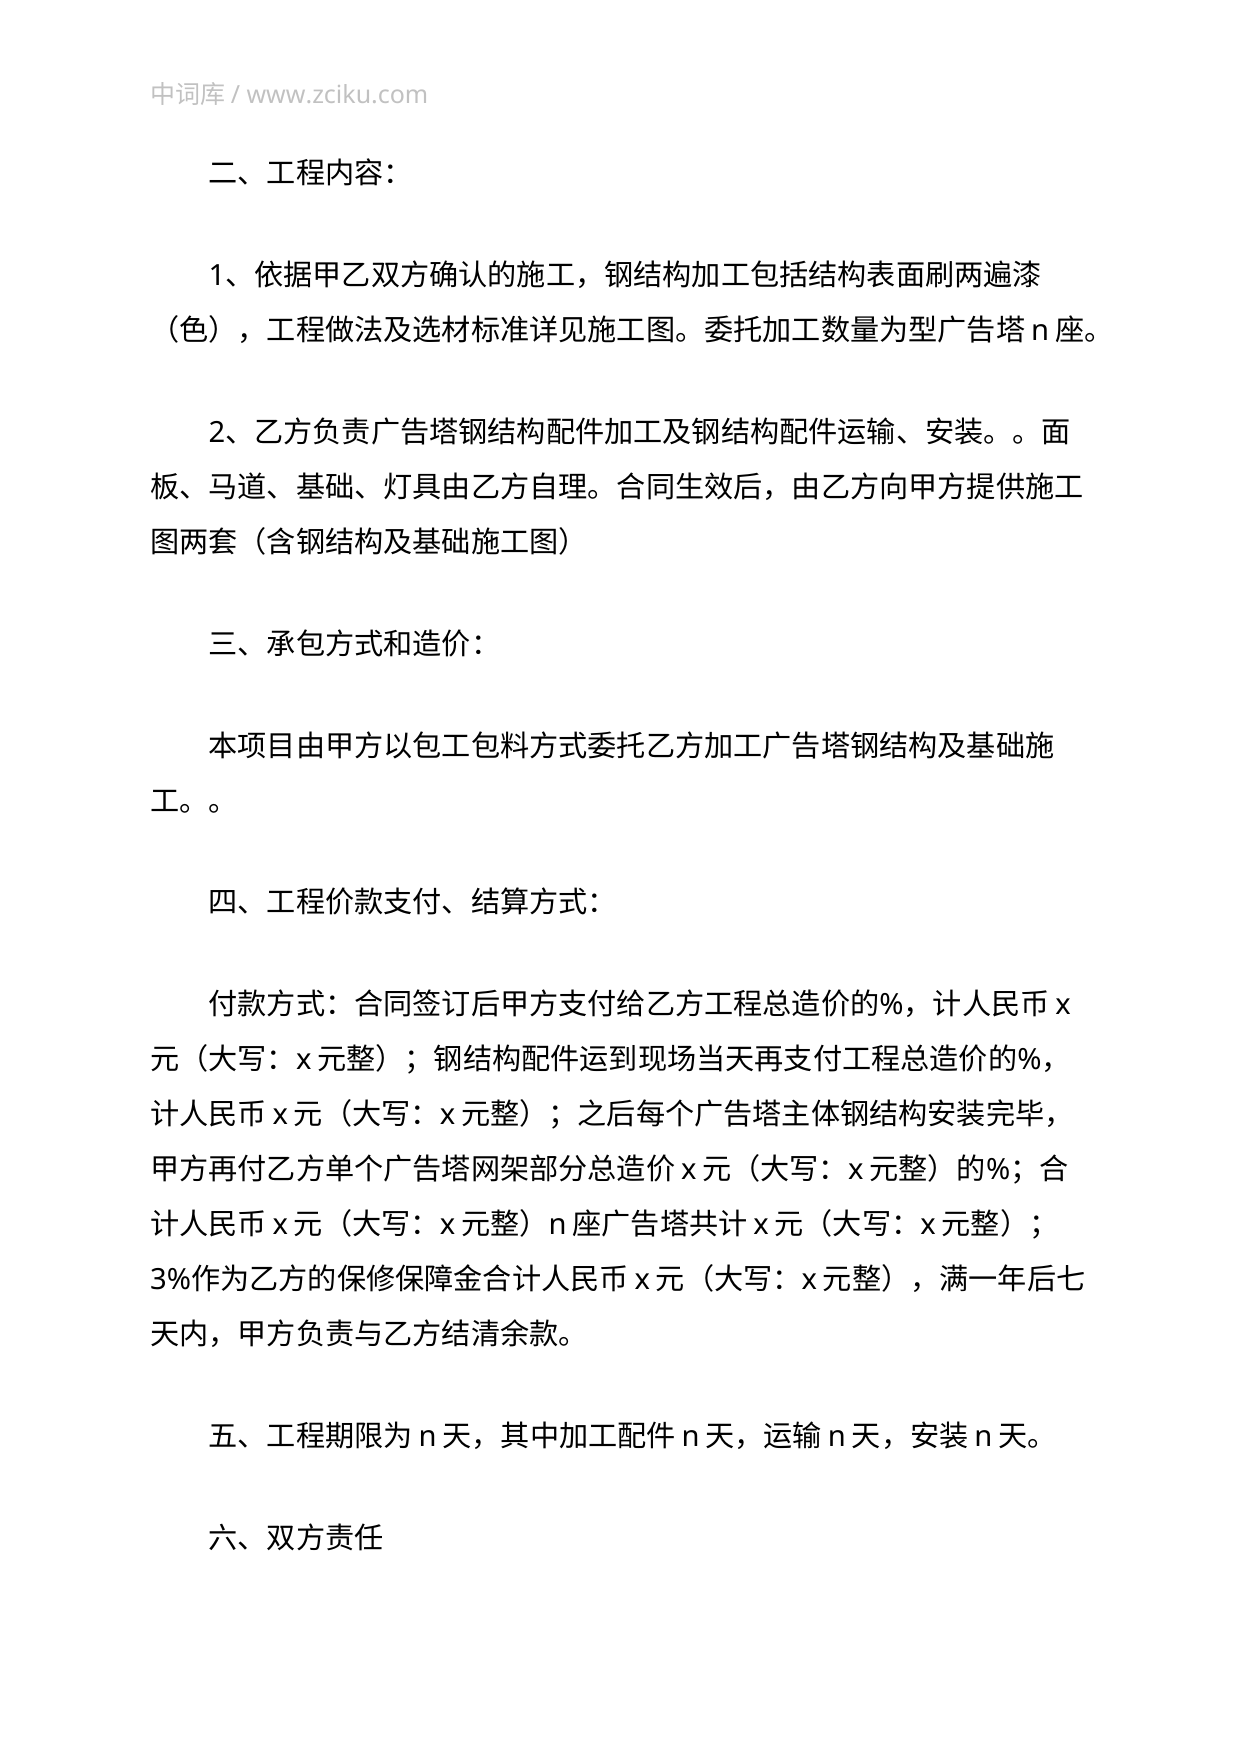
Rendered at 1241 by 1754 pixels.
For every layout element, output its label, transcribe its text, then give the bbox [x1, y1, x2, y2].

text 1、依据甲乙双方确认的施工，钢结构加工包括结构表面刷两遍漆（色），工程做法及选材标准详见施工图。委托加工数量为型广告塔n座。 [150, 252, 1090, 349]
text 六、双方责任 [150, 1514, 1090, 1557]
text 付款方式：合同签订后甲方支付给乙方工程总造价的%，计人民币x元（大写：x元整）；钢结构配件运到现场当天再支付工程总造价的%，计人民币x元（大写：x元整）；之后每个广告塔主体钢结构安装完毕，甲方再付乙方单个广告塔网架部分总造价x元（大写：x元整）的%；合计人民币x元（大写：x元整）n座广告塔共计x元（大写：x元整）；3%作为乙方的保修保障金合计人民币x元（大写：x元整），满一年后七天内，甲方负责与乙方结清余款。 [150, 981, 1090, 1353]
text 2、乙方负责广告塔钢结构配件加工及钢结构配件运输、安装。。面板、马道、基础、灯具由乙方自理。合同生效后，由乙方向甲方提供施工图两套（含钢结构及基础施工图） [150, 409, 1090, 561]
text 二、工程内容： [150, 150, 1090, 192]
text 三、承包方式和造价： [150, 620, 1090, 663]
text 五、工程期限为n天，其中加工配件n天，运输n天，安装n天。 [150, 1412, 1090, 1455]
text 四、工程价款支付、结算方式： [150, 879, 1090, 921]
text 本项目由甲方以包工包料方式委托乙方加工广告塔钢结构及基础施工。。 [150, 722, 1090, 819]
